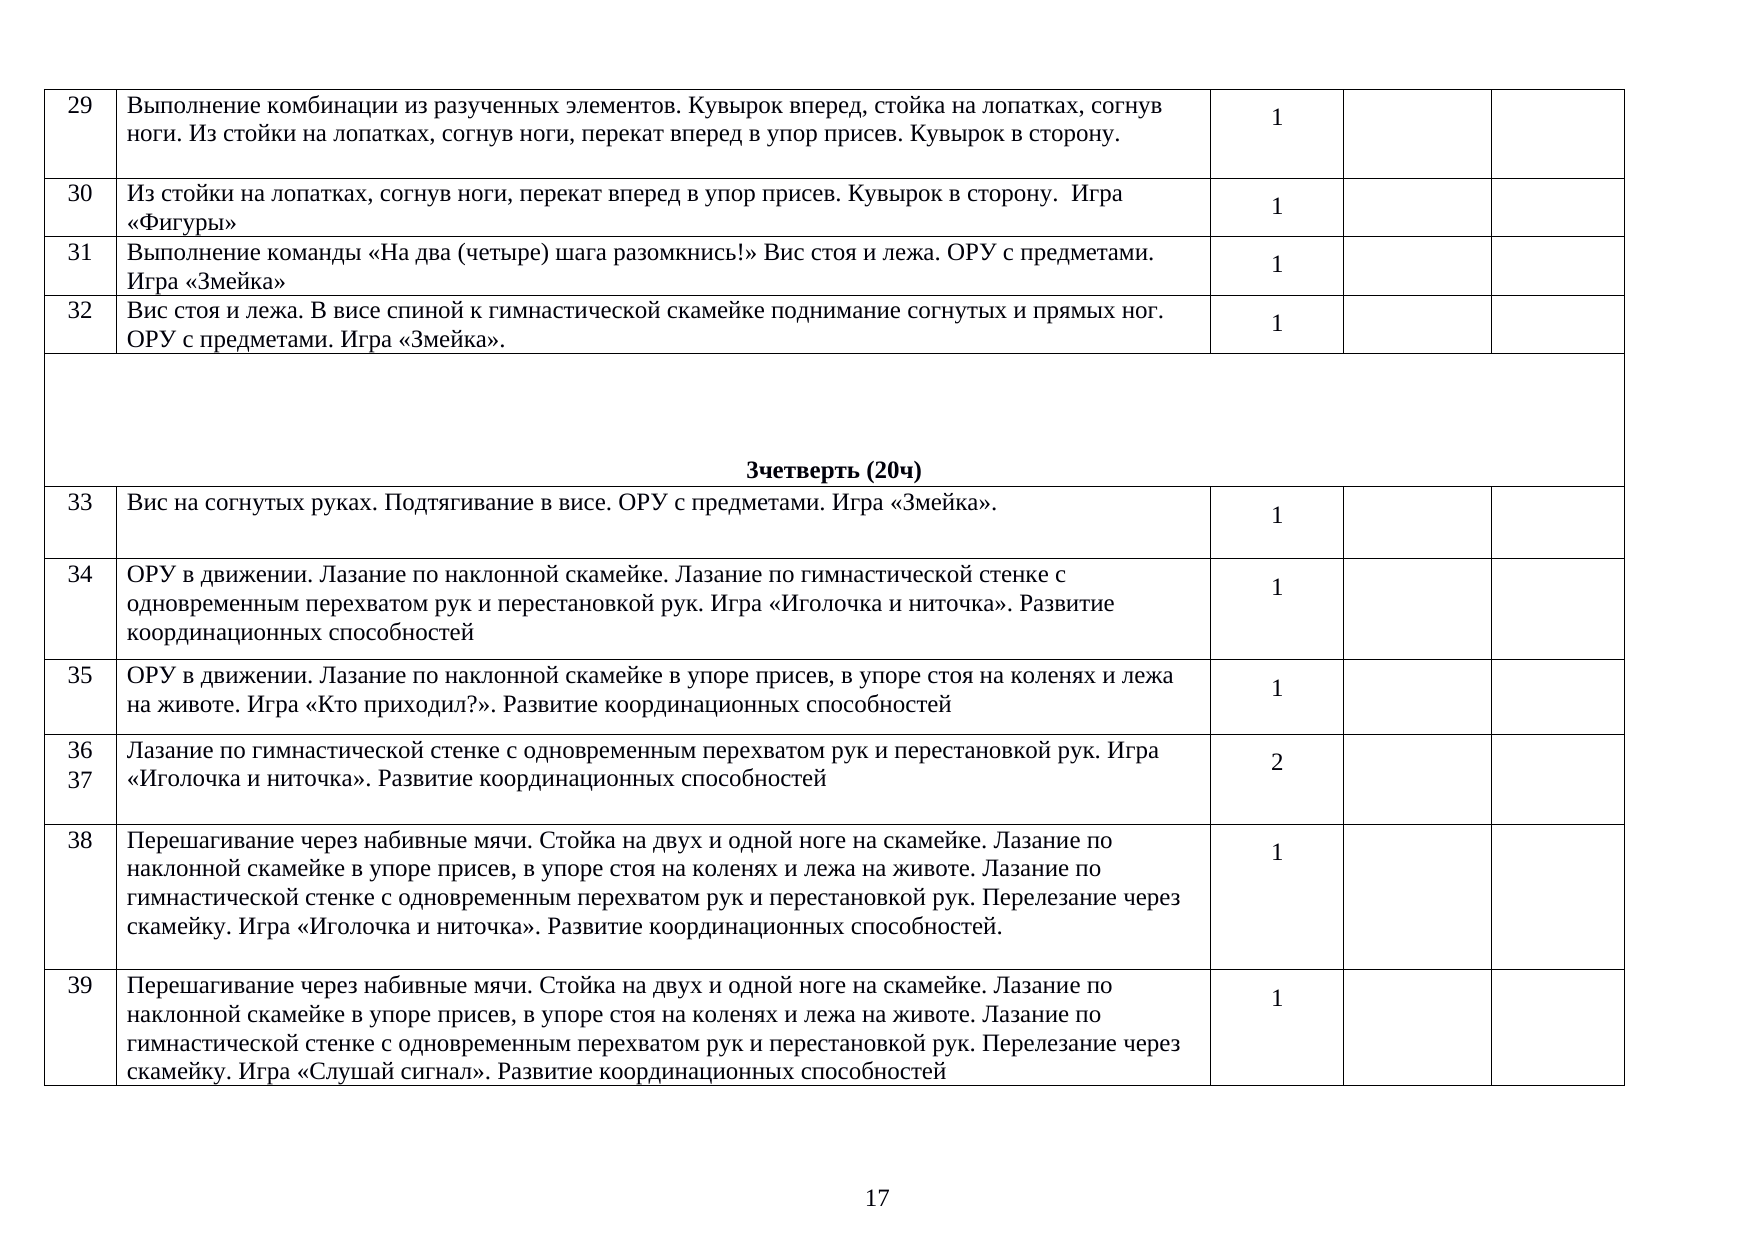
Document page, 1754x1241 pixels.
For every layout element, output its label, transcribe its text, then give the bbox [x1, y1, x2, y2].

table_cell Вис стоя и лежа. В висе спиной к гимнастической скамейке поднимание согнутых и прямых ног. ОРУ с предметами. Игра «Змейка». [117, 296, 1210, 353]
table_cell [1344, 559, 1491, 659]
table_cell 2 [1211, 735, 1343, 824]
table_cell Из стойки на лопатках, согнув ноги, перекат вперед в упор присев. Кувырок в сторону. Игра «Фигуры» [117, 179, 1210, 236]
table_cell 1 [1211, 237, 1343, 294]
table_cell 1 [1211, 296, 1343, 353]
table_cell 36 37 [45, 735, 116, 824]
table_cell Перешагивание через набивные мячи. Стойка на двух и одной ноге на скамейке. Лазание по наклонной скамейке в упоре присев, в упоре стоя на коленях и лежа на животе. Лазание по гимнастической стенке с одновременным перехватом рук и перестановкой рук. Перелезание через скамейку. Игра «Слушай сигнал». Развитие координационных способностей [117, 970, 1210, 1085]
table_cell [1492, 660, 1624, 734]
table_cell 1 [1211, 179, 1343, 236]
table_cell 1 [1211, 90, 1343, 177]
table_cell 33 [45, 487, 116, 558]
table_cell [1492, 735, 1624, 824]
table_cell 1 [1211, 970, 1343, 1085]
table_cell 1 [1211, 660, 1343, 734]
table_cell [1344, 825, 1491, 969]
table_cell [1492, 487, 1624, 558]
table_cell [1492, 559, 1624, 659]
table_cell 3четверть (20ч) [45, 354, 1624, 486]
table_cell 31 [45, 237, 116, 294]
table_cell 1 [1211, 487, 1343, 558]
table_cell ОРУ в движении. Лазание по наклонной скамейке. Лазание по гимнастической стенке с одновременным перехватом рук и перестановкой рук. Игра «Иголочка и ниточка». Развитие координационных способностей [117, 559, 1210, 659]
table_cell [1344, 179, 1491, 236]
table_cell 32 [45, 296, 116, 353]
table_cell Выполнение команды «На два (четыре) шага разомкнись!» Вис стоя и лежа. ОРУ с предметами. Игра «Змейка» [117, 237, 1210, 294]
table_cell 34 [45, 559, 116, 659]
table_cell Перешагивание через набивные мячи. Стойка на двух и одной ноге на скамейке. Лазание по наклонной скамейке в упоре присев, в упоре стоя на коленях и лежа на животе. Лазание по гимнастической стенке с одновременным перехватом рук и перестановкой рук. Перелезание через скамейку. Игра «Иголочка и ниточка». Развитие координационных способностей. [117, 825, 1210, 969]
table_cell 1 [1211, 559, 1343, 659]
table_cell [1492, 179, 1624, 236]
table_cell Выполнение комбинации из разученных элементов. Кувырок вперед, стойка на лопатках, согнув ноги. Из стойки на лопатках, согнув ноги, перекат вперед в упор присев. Кувырок в сторону. [117, 90, 1210, 177]
table_cell 39 [45, 970, 116, 1085]
table_cell [1344, 970, 1491, 1085]
table_cell [1492, 970, 1624, 1085]
table_cell [1344, 735, 1491, 824]
table_cell ОРУ в движении. Лазание по наклонной скамейке в упоре присев, в упоре стоя на коленях и лежа на животе. Игра «Кто приходил?». Развитие координационных способностей [117, 660, 1210, 734]
table_cell [1492, 237, 1624, 294]
table_cell [1344, 237, 1491, 294]
table_cell 30 [45, 179, 116, 236]
table_cell 29 [45, 90, 116, 177]
table_cell [1344, 90, 1491, 177]
table_cell Лазание по гимнастической стенке с одновременным перехватом рук и перестановкой рук. Игра «Иголочка и ниточка». Развитие координационных способностей [117, 735, 1210, 824]
table_cell [1344, 296, 1491, 353]
table_cell [1344, 487, 1491, 558]
table_cell 35 [45, 660, 116, 734]
table_cell [1492, 90, 1624, 177]
table_cell 1 [1211, 825, 1343, 969]
table_cell [1492, 296, 1624, 353]
table_cell [1344, 660, 1491, 734]
table_cell Вис на согнутых руках. Подтягивание в висе. ОРУ с предметами. Игра «Змейка». [117, 487, 1210, 558]
table_cell [1492, 825, 1624, 969]
table_cell 38 [45, 825, 116, 969]
